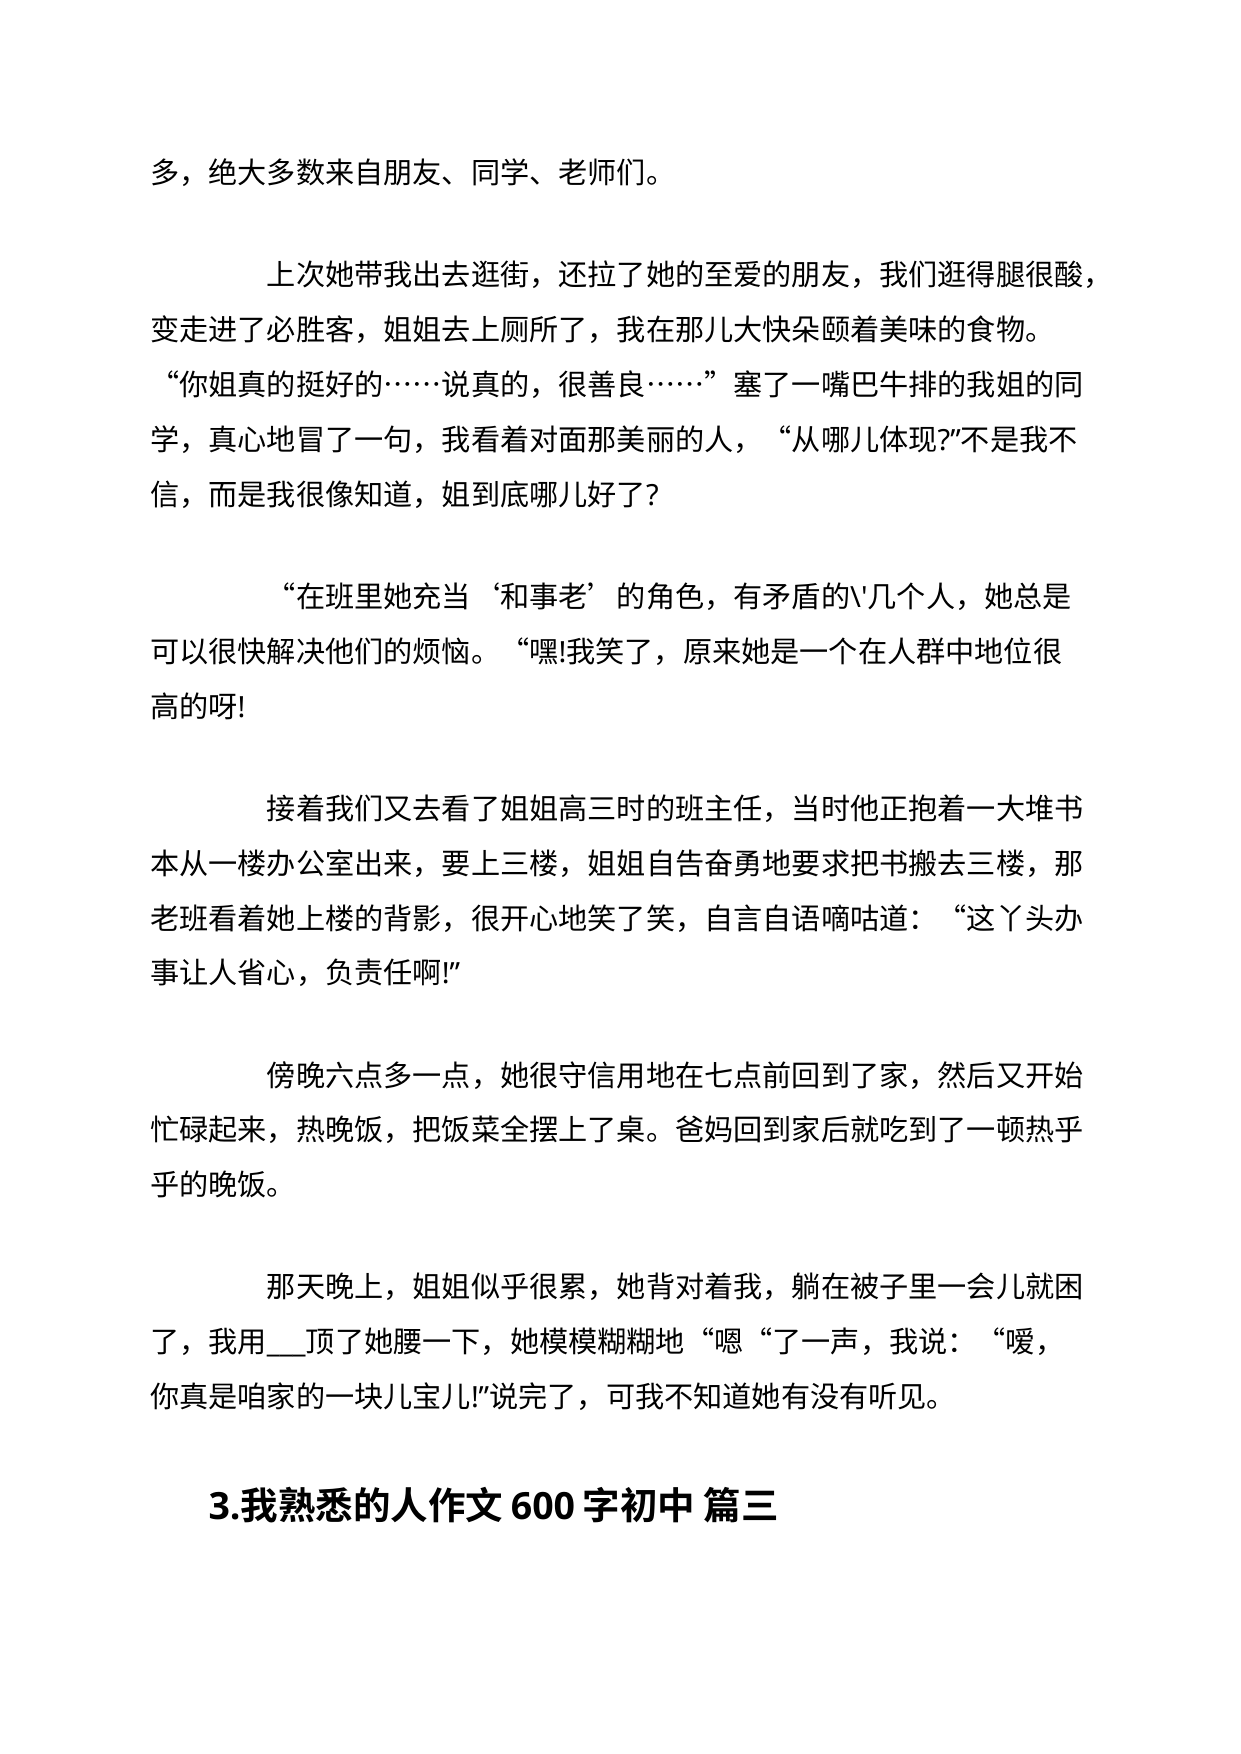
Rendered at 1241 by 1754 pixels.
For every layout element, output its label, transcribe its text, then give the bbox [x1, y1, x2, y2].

text 傍晚六点多一点，她很守信用地在七点前回到了家，然后又开始忙碌起来，热晚饭，把饭菜全摆上了桌。爸妈回到家后就吃到了一顿热乎乎的晚饭。 [150, 1052, 1090, 1204]
text 上次她带我出去逛街，还拉了她的至爱的朋友，我们逛得腿很酸，变走进了必胜客，姐姐去上厕所了，我在那儿大快朵颐着美味的食物。“你姐真的挺好的……说真的，很善良……”塞了一嘴巴牛排的我姐的同学，真心地冒了一句，我看着对面那美丽的人，“从哪儿体现?”不是我不信，而是我很像知道，姐到底哪儿好了? [150, 252, 1090, 514]
text 接着我们又去看了姐姐高三时的班主任，当时他正抱着一大堆书本从一楼办公室出来，要上三楼，姐姐自告奋勇地要求把书搬去三楼，那老班看着她上楼的背影，很开心地笑了笑，自言自语嘀咕道：“这丫头办事让人省心，负责任啊!” [150, 785, 1090, 992]
text 3.我熟悉的人作文600字初中 篇三 [150, 1476, 1090, 1530]
text “在班里她充当‘和事老’的角色，有矛盾的\'几个人，她总是可以很快解决他们的烦恼。“嘿!我笑了，原来她是一个在人群中地位很高的呀! [150, 573, 1090, 726]
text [150, 150, 1090, 192]
text 那天晚上，姐姐似乎很累，她背对着我，躺在被子里一会儿就困了，我用___顶了她腰一下，她模模糊糊地“嗯“了一声，我说：“嗳，你真是咱家的一块儿宝儿!”说完了，可我不知道她有没有听见。 [150, 1264, 1090, 1416]
